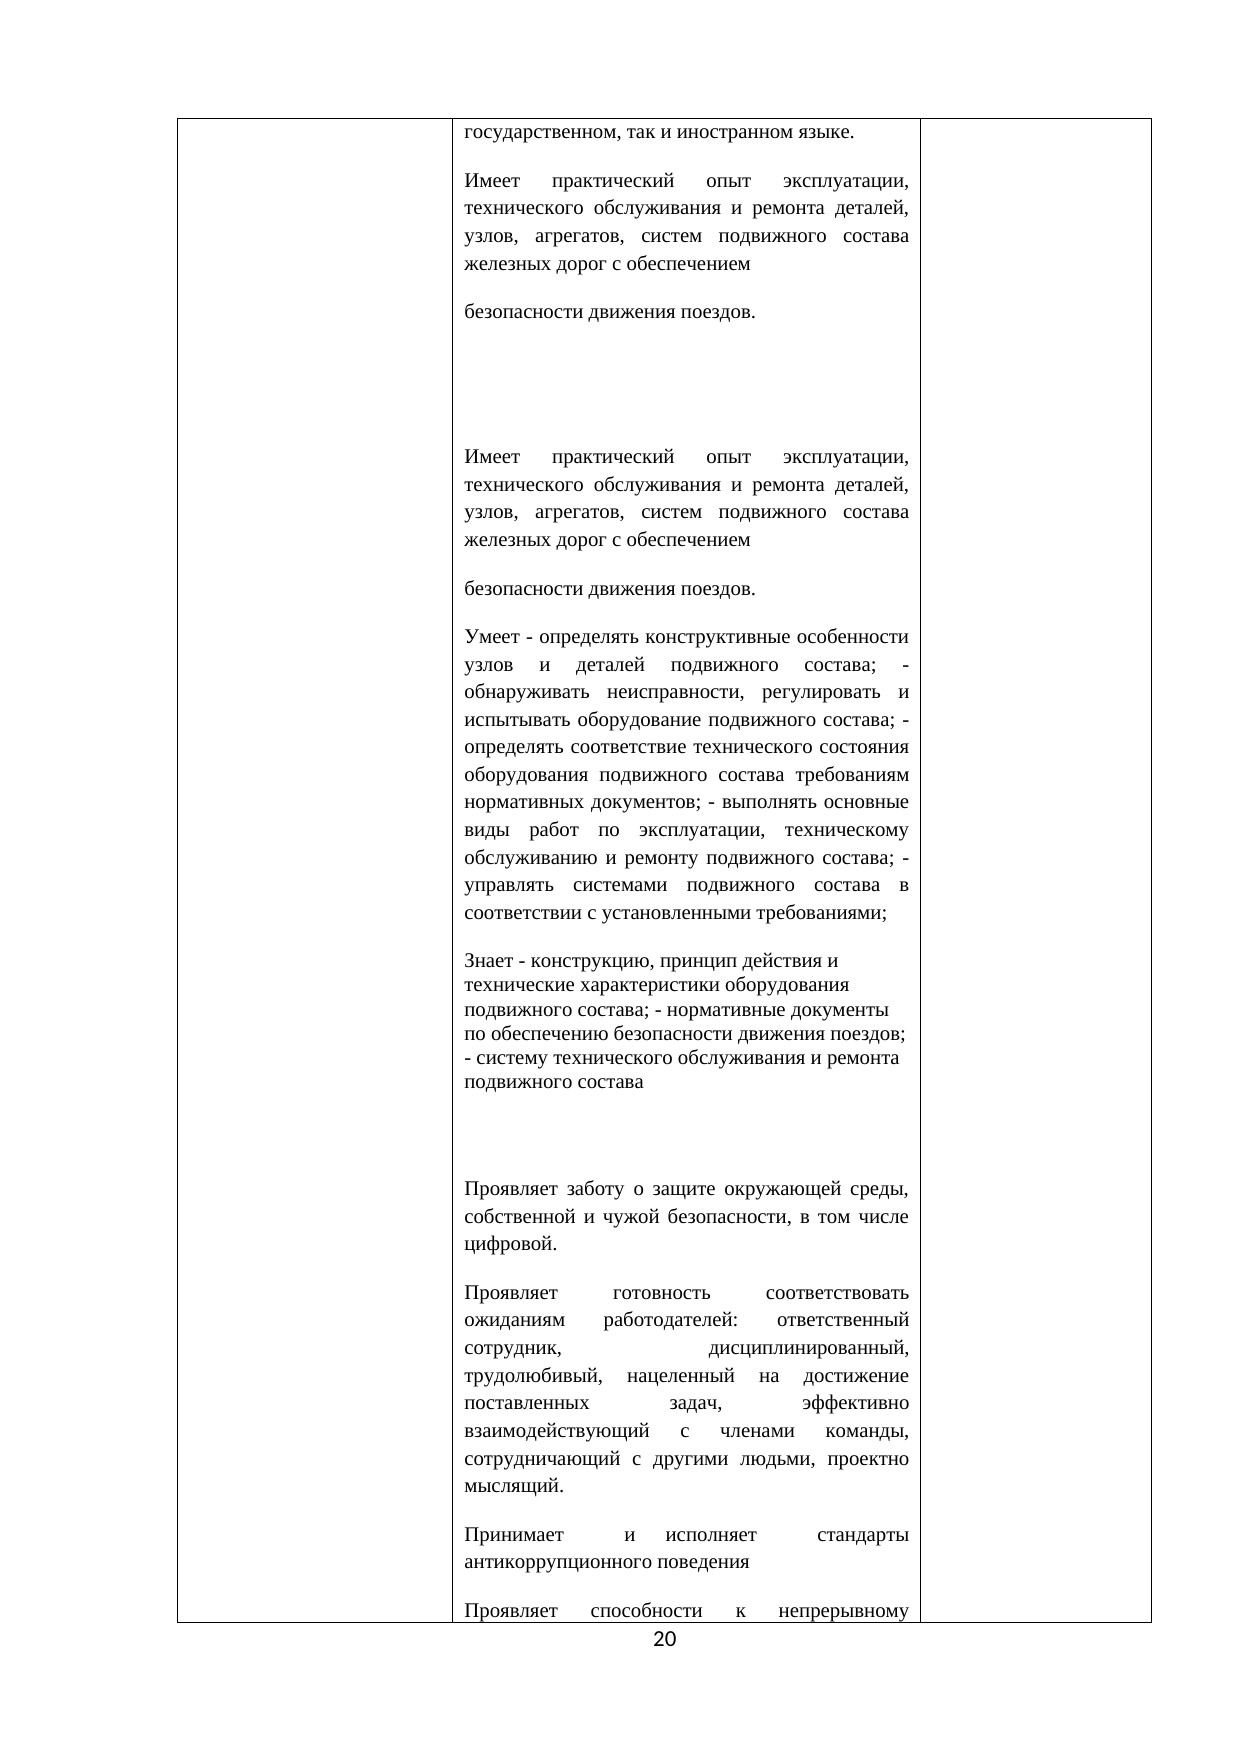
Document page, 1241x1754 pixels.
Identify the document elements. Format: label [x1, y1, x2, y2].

table_cell [453, 119, 920, 1622]
table_cell [178, 119, 452, 1622]
table_cell [921, 119, 1151, 1622]
